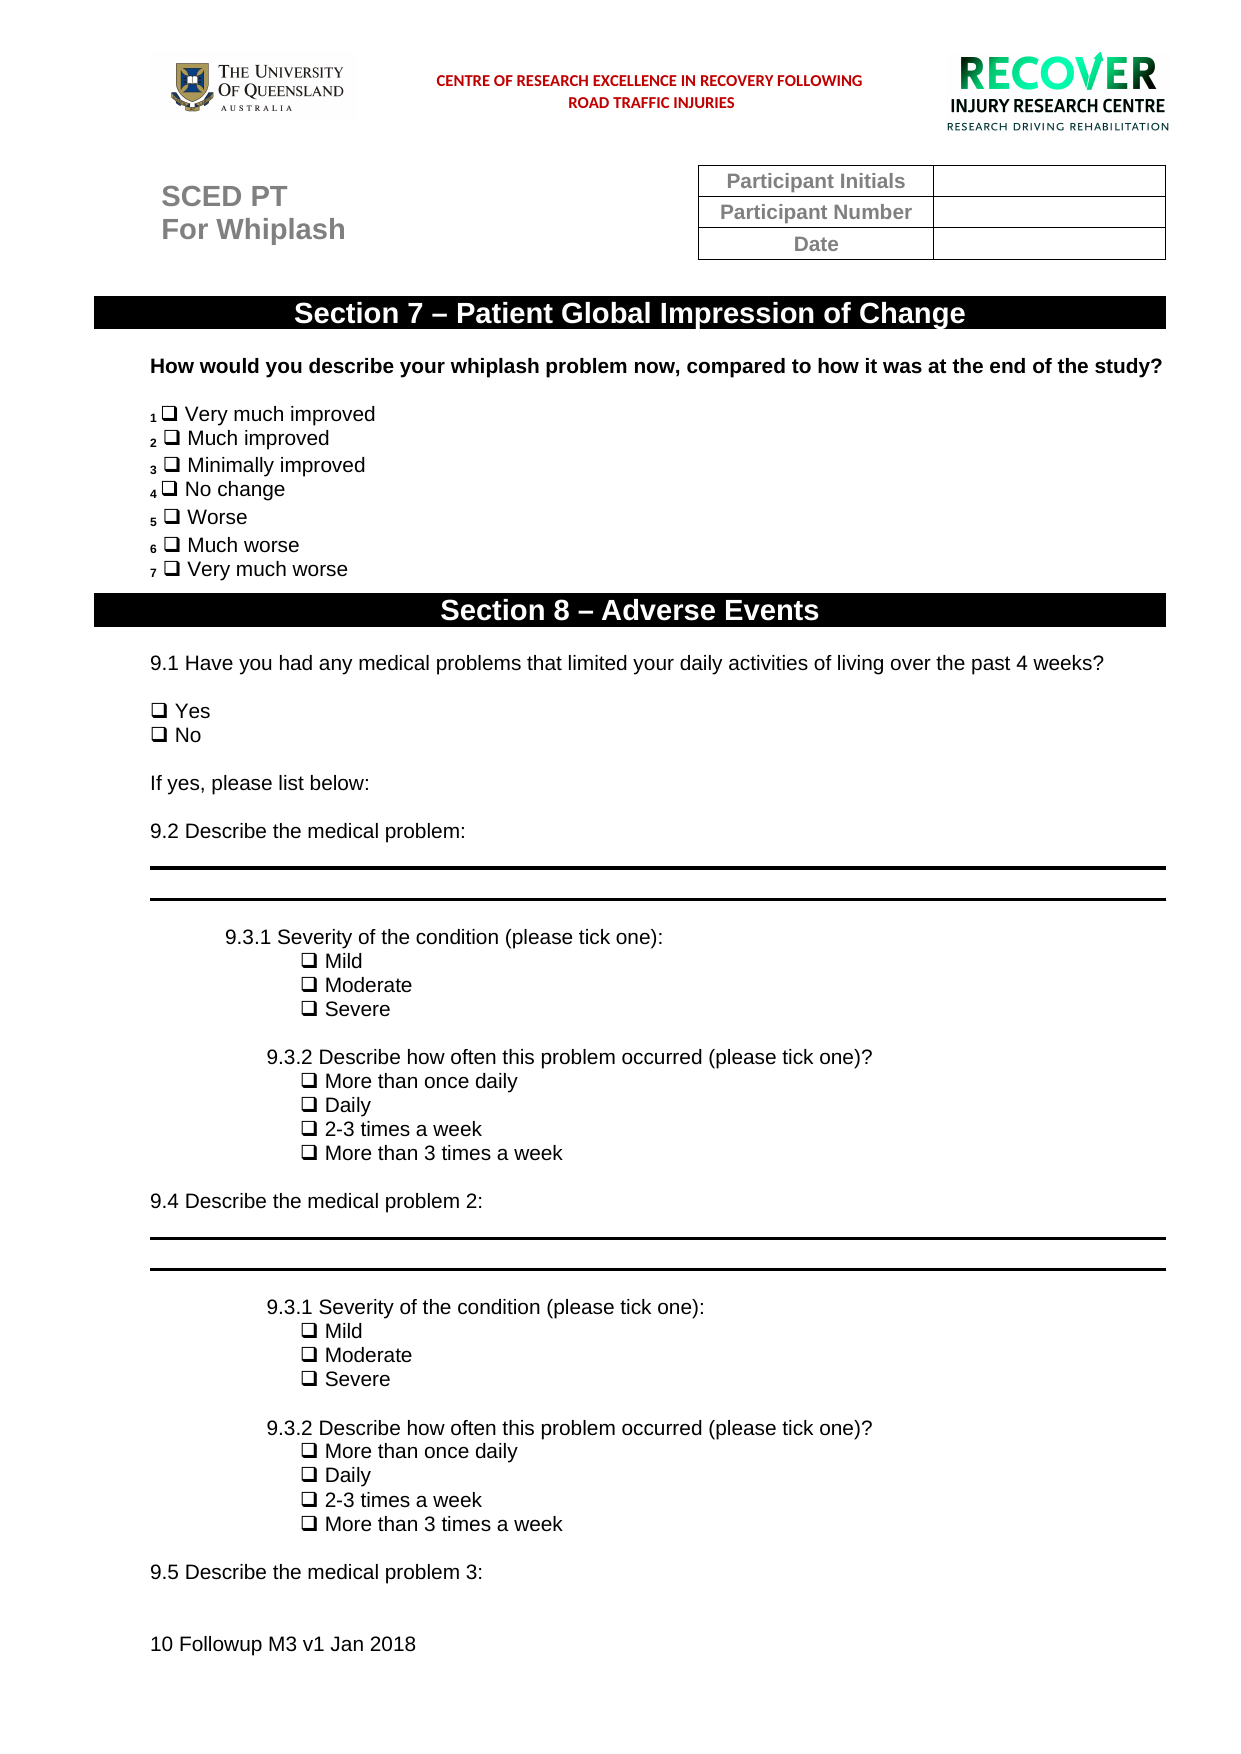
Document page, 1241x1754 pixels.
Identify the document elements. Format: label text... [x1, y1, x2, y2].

text No [150, 722, 1166, 747]
text Mild [150, 1319, 1166, 1343]
text 9.5 Describe the medical problem 3: [150, 1559, 1166, 1583]
text 5 Worse [150, 505, 1166, 529]
subtitle Section 8 – Adverse Events [94, 593, 1166, 627]
text 9.3.2 Describe how often this problem occurred (please tick one)? [191, 1415, 1166, 1439]
text Moderate [150, 1343, 1166, 1367]
text 2 Much improved [150, 426, 1166, 449]
text 9.3.2 Describe how often this problem occurred (please tick one)? [191, 1045, 1166, 1069]
text 2-3 times a week [191, 1117, 1166, 1141]
text 7 Very much worse [150, 556, 1166, 581]
picture [148, 51, 359, 122]
text 9.4 Describe the medical problem 2: [150, 1189, 1166, 1213]
text Daily [191, 1463, 1166, 1487]
text More than 3 times a week [191, 1511, 1166, 1536]
text 2-3 times a week [191, 1487, 1166, 1511]
text Yes [150, 698, 1166, 722]
text How would you describe your whiplash problem now, compared to how it was at the end of the study? [150, 353, 1166, 377]
subtitle Section 7 – Patient Global Impression of Change [94, 296, 1166, 329]
text Severe [150, 1367, 1166, 1391]
text Mild [150, 949, 1166, 973]
text If yes, please list below: [150, 771, 1166, 794]
text 4 No change [150, 477, 1166, 501]
text Severe [150, 997, 1166, 1021]
text More than once daily [191, 1439, 1166, 1463]
text 9.3.1 Severity of the condition (please tick one): [150, 925, 1166, 949]
text 9.1 Have you had any medical problems that limited your daily activities of living over the past 4 weeks? [150, 651, 1166, 674]
text 3 Minimally improved [150, 453, 1166, 477]
text Daily [191, 1093, 1166, 1117]
picture [946, 52, 1170, 134]
text More than 3 times a week [191, 1141, 1166, 1165]
text More than once daily [191, 1069, 1166, 1093]
text 9.3.1 Severity of the condition (please tick one): [191, 1295, 1166, 1319]
text 1 Very much improved [150, 401, 1166, 426]
text 9.2 Describe the medical problem: [150, 818, 1166, 842]
text 6 Much worse [150, 532, 1166, 556]
text Moderate [150, 973, 1166, 997]
